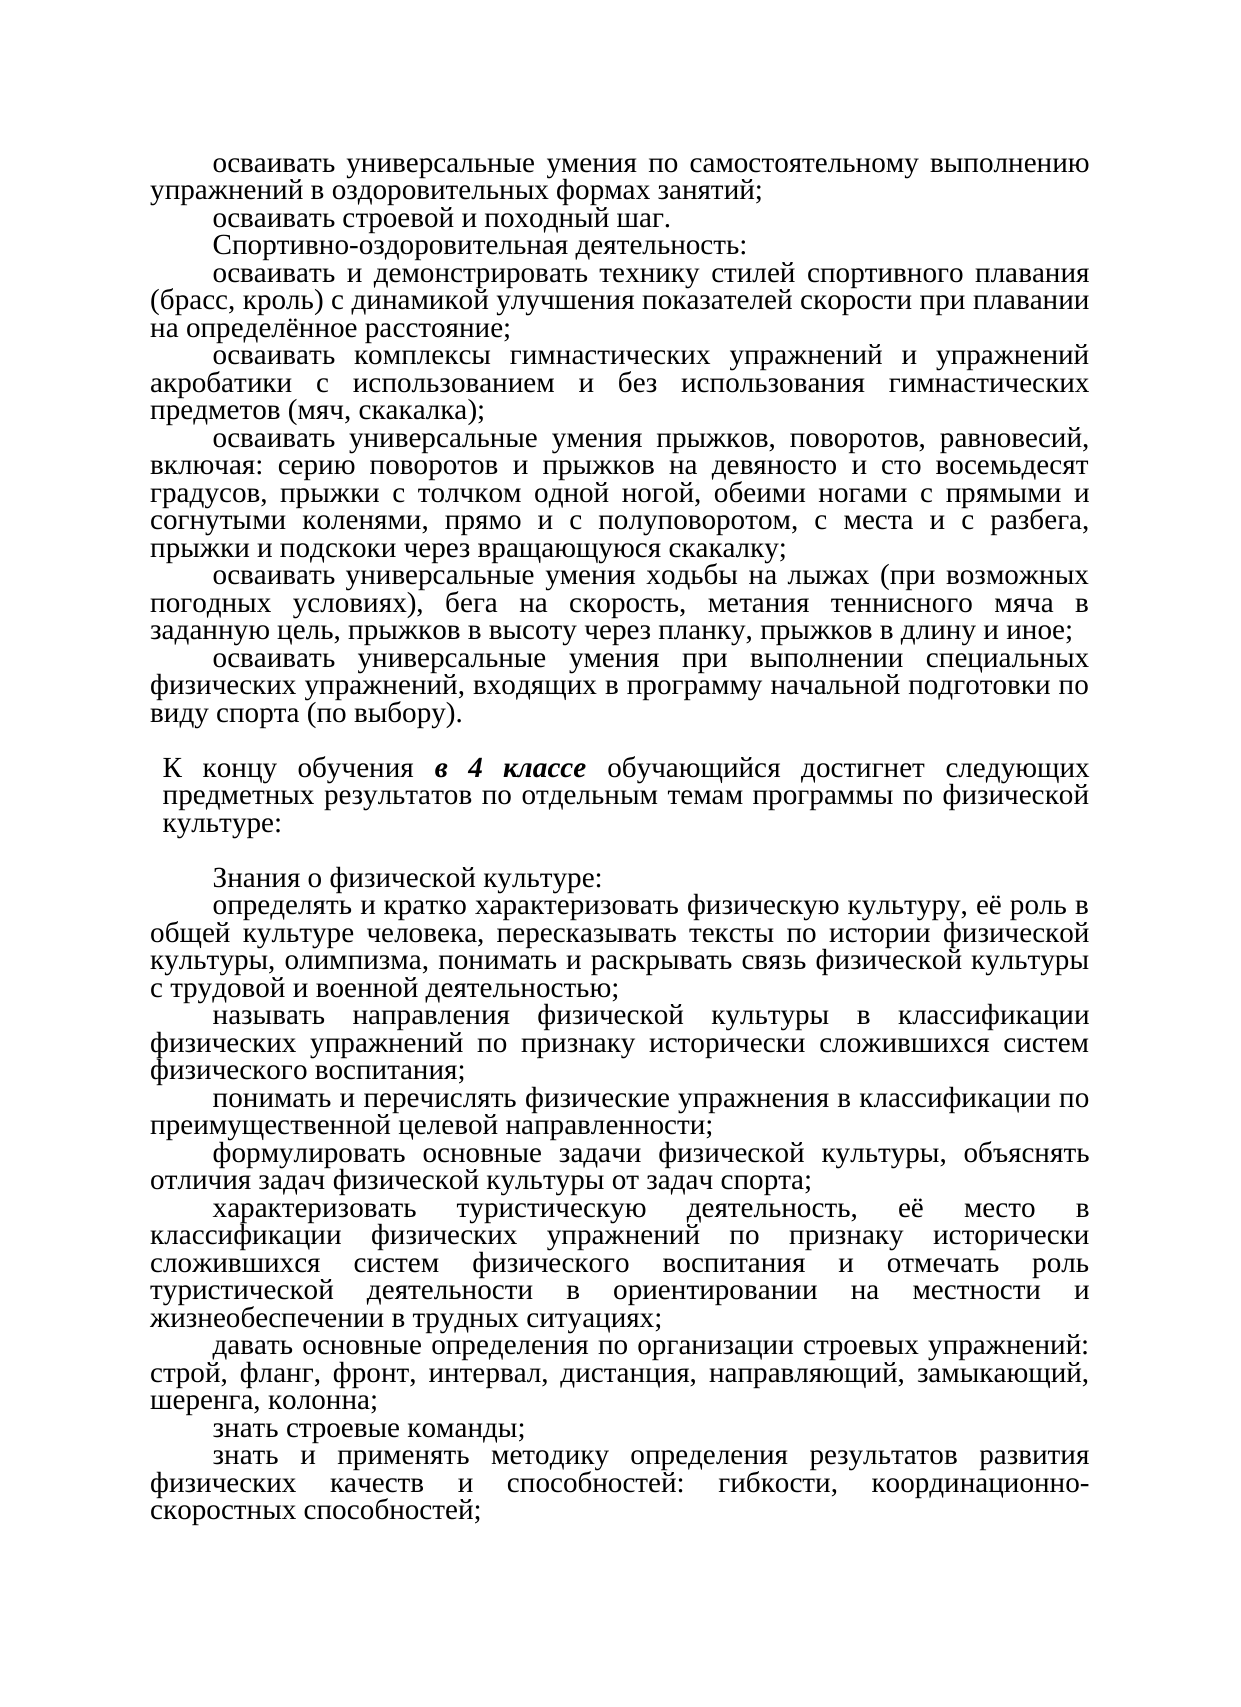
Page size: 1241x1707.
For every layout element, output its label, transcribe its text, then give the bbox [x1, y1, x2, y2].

text осваивать универсальные умения по самостоятельному выполнению упражнений в оздоровительных формах занятий; [150, 150, 1090, 205]
text К концу обучения в 4 классе обучающийся достигнет следующих предметных результатов по отдельным темам программы по физической культуре: [162, 755, 1090, 837]
text понимать и перечислять физические упражнения в классификации по преимущественной целевой направленности; [150, 1085, 1090, 1140]
text осваивать и демонстрировать технику стилей спортивного плавания (брасс, кроль) с динамикой улучшения показателей скорости при плавании на определённое расстояние; [150, 260, 1090, 342]
text осваивать универсальные умения при выполнении специальных физических упражнений, входящих в программу начальной подготовки по виду спорта (по выбору). [150, 645, 1090, 727]
text осваивать универсальные умения прыжков, поворотов, равновесий, включая: серию поворотов и прыжков на девяносто и сто восемьдесят градусов, прыжки с толчком одной ногой, обеими ногами с прямыми и согнутыми коленями, прямо и с полуповоротом, с места и с разбега, прыжки и подскоки через вращающуюся скакалку; [150, 425, 1090, 562]
text осваивать комплексы гимнастических упражнений и упражнений акробатики с использованием и без использования гимнастических предметов (мяч, скакалка); [150, 342, 1090, 425]
text давать основные определения по организации строевых упражнений: строй, фланг, фронт, интервал, дистанция, направляющий, замыкающий, шеренга, колонна; [150, 1332, 1090, 1415]
text осваивать строевой и походный шаг. [150, 205, 1090, 232]
text называть направления физической культуры в классификации физических упражнений по признаку исторически сложившихся систем физического воспитания; [150, 1002, 1090, 1085]
text осваивать универсальные умения ходьбы на лыжах (при возможных погодных условиях), бега на скорость, метания теннисного мяча в заданную цель, прыжков в высоту через планку, прыжков в длину и иное; [150, 562, 1090, 645]
text знать строевые команды; [150, 1415, 1090, 1442]
text формулировать основные задачи физической культуры, объяснять отличия задач физической культуры от задач спорта; [150, 1140, 1090, 1195]
text Спортивно-оздоровительная деятельность: [150, 232, 1090, 260]
text характеризовать туристическую деятельность, её место в классификации физических упражнений по признаку исторически сложившихся систем физического воспитания и отмечать роль туристической деятельности в ориентировании на местности и жизнеобеспечении в трудных ситуациях; [150, 1195, 1090, 1332]
text определять и кратко характеризовать физическую культуру, её роль в общей культуре человека, пересказывать тексты по истории физической культуры, олимпизма, понимать и раскрывать связь физической культуры с трудовой и военной деятельностью; [150, 892, 1090, 1002]
text знать и применять методику определения результатов развития физических качеств и способностей: гибкости, координационно-скоростных способностей; [150, 1442, 1090, 1525]
text Знания о физической культуре: [150, 865, 1090, 892]
